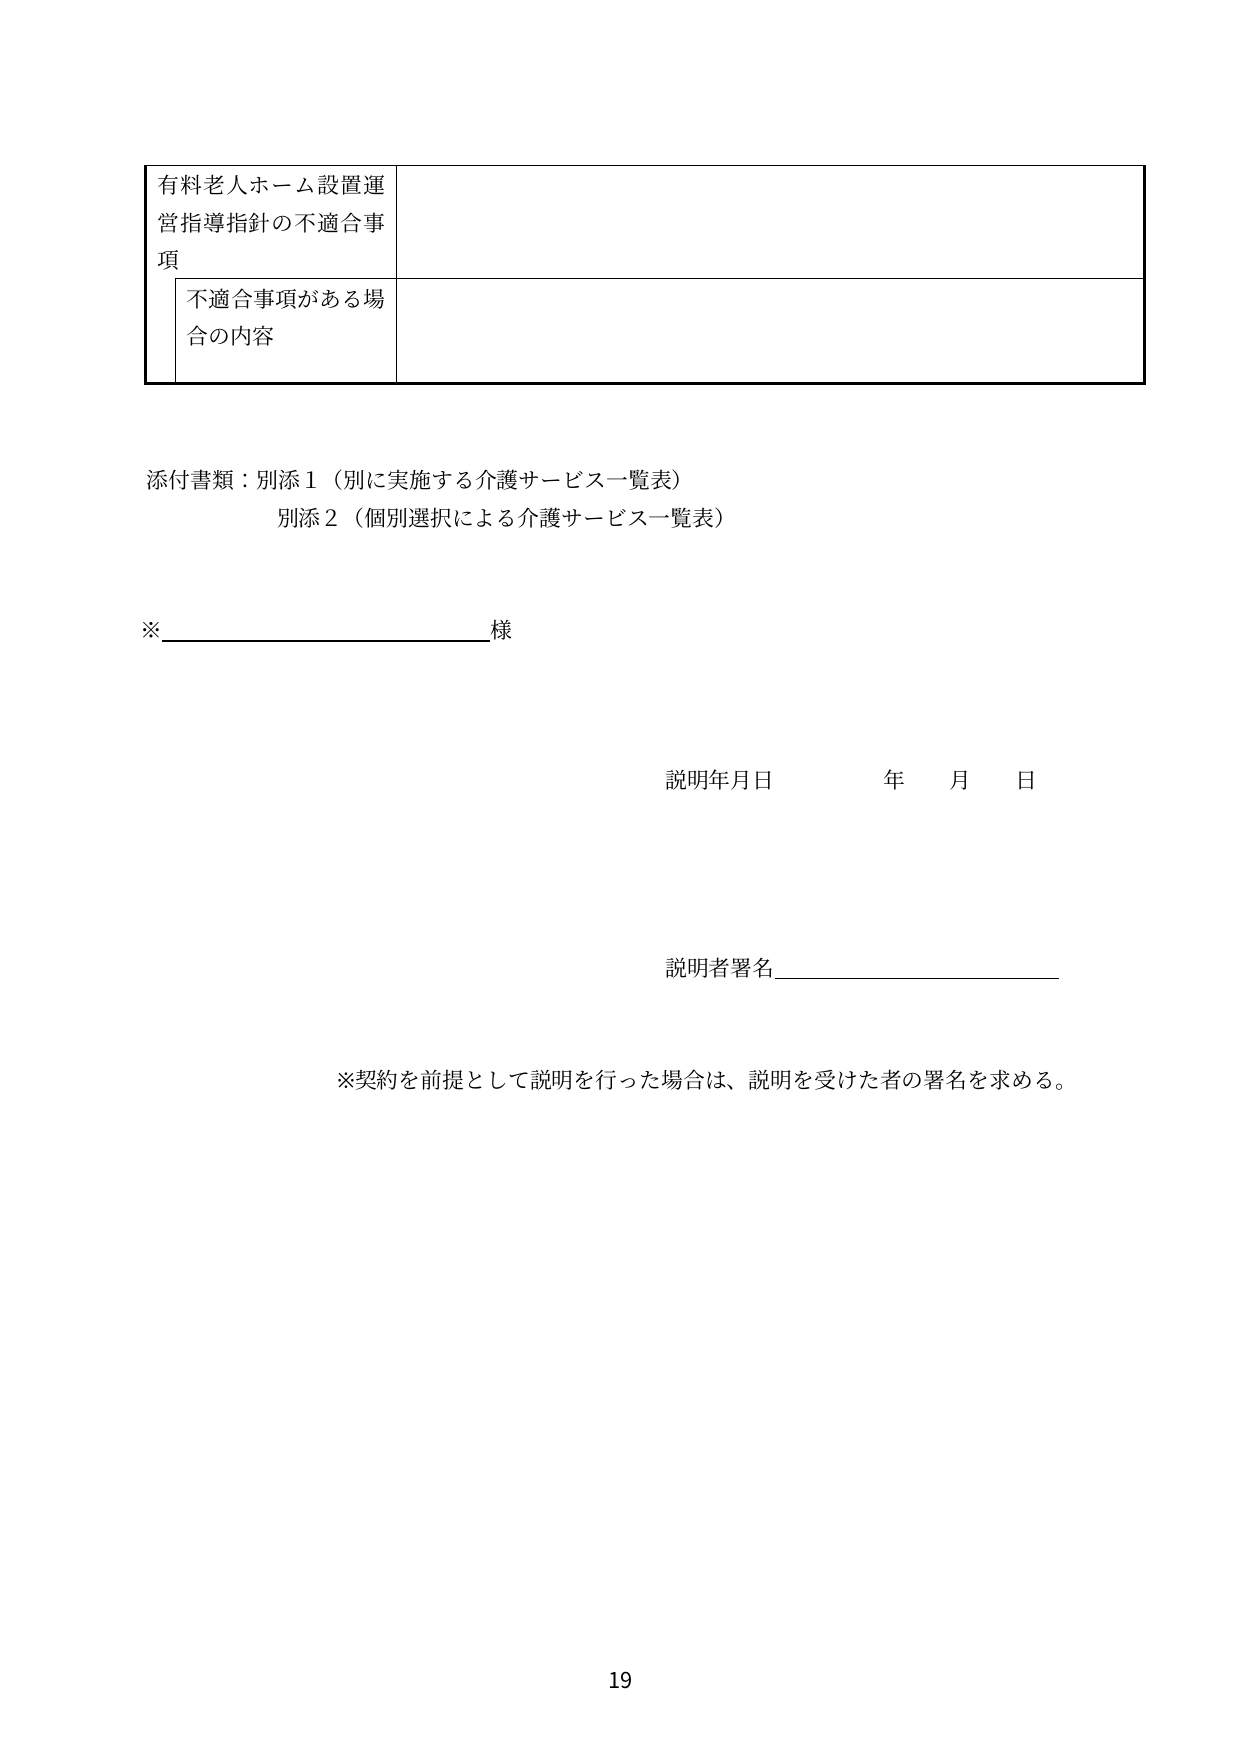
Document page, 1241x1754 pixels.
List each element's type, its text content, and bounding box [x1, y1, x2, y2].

table_cell 有料老人ホーム設置運営指導指針の不適合事項 [147, 166, 396, 278]
table_cell [147, 278, 175, 382]
table_cell 不適合事項がある場合の内容 [176, 279, 396, 382]
text 説明者署名 [118, 948, 1122, 985]
text 説明年月日 年 月 日 [118, 760, 1122, 798]
text 添付書類：別添１（別に実施する介護サービス一覧表） [118, 460, 1122, 498]
table_cell [397, 279, 1143, 382]
table_cell [397, 166, 1143, 278]
text ※契約を前提として説明を行った場合は、説明を受けた者の署名を求める。 [118, 1060, 1122, 1098]
text ※ 様 [118, 610, 1122, 648]
text 別添２（個別選択による介護サービス一覧表） [118, 498, 1122, 535]
